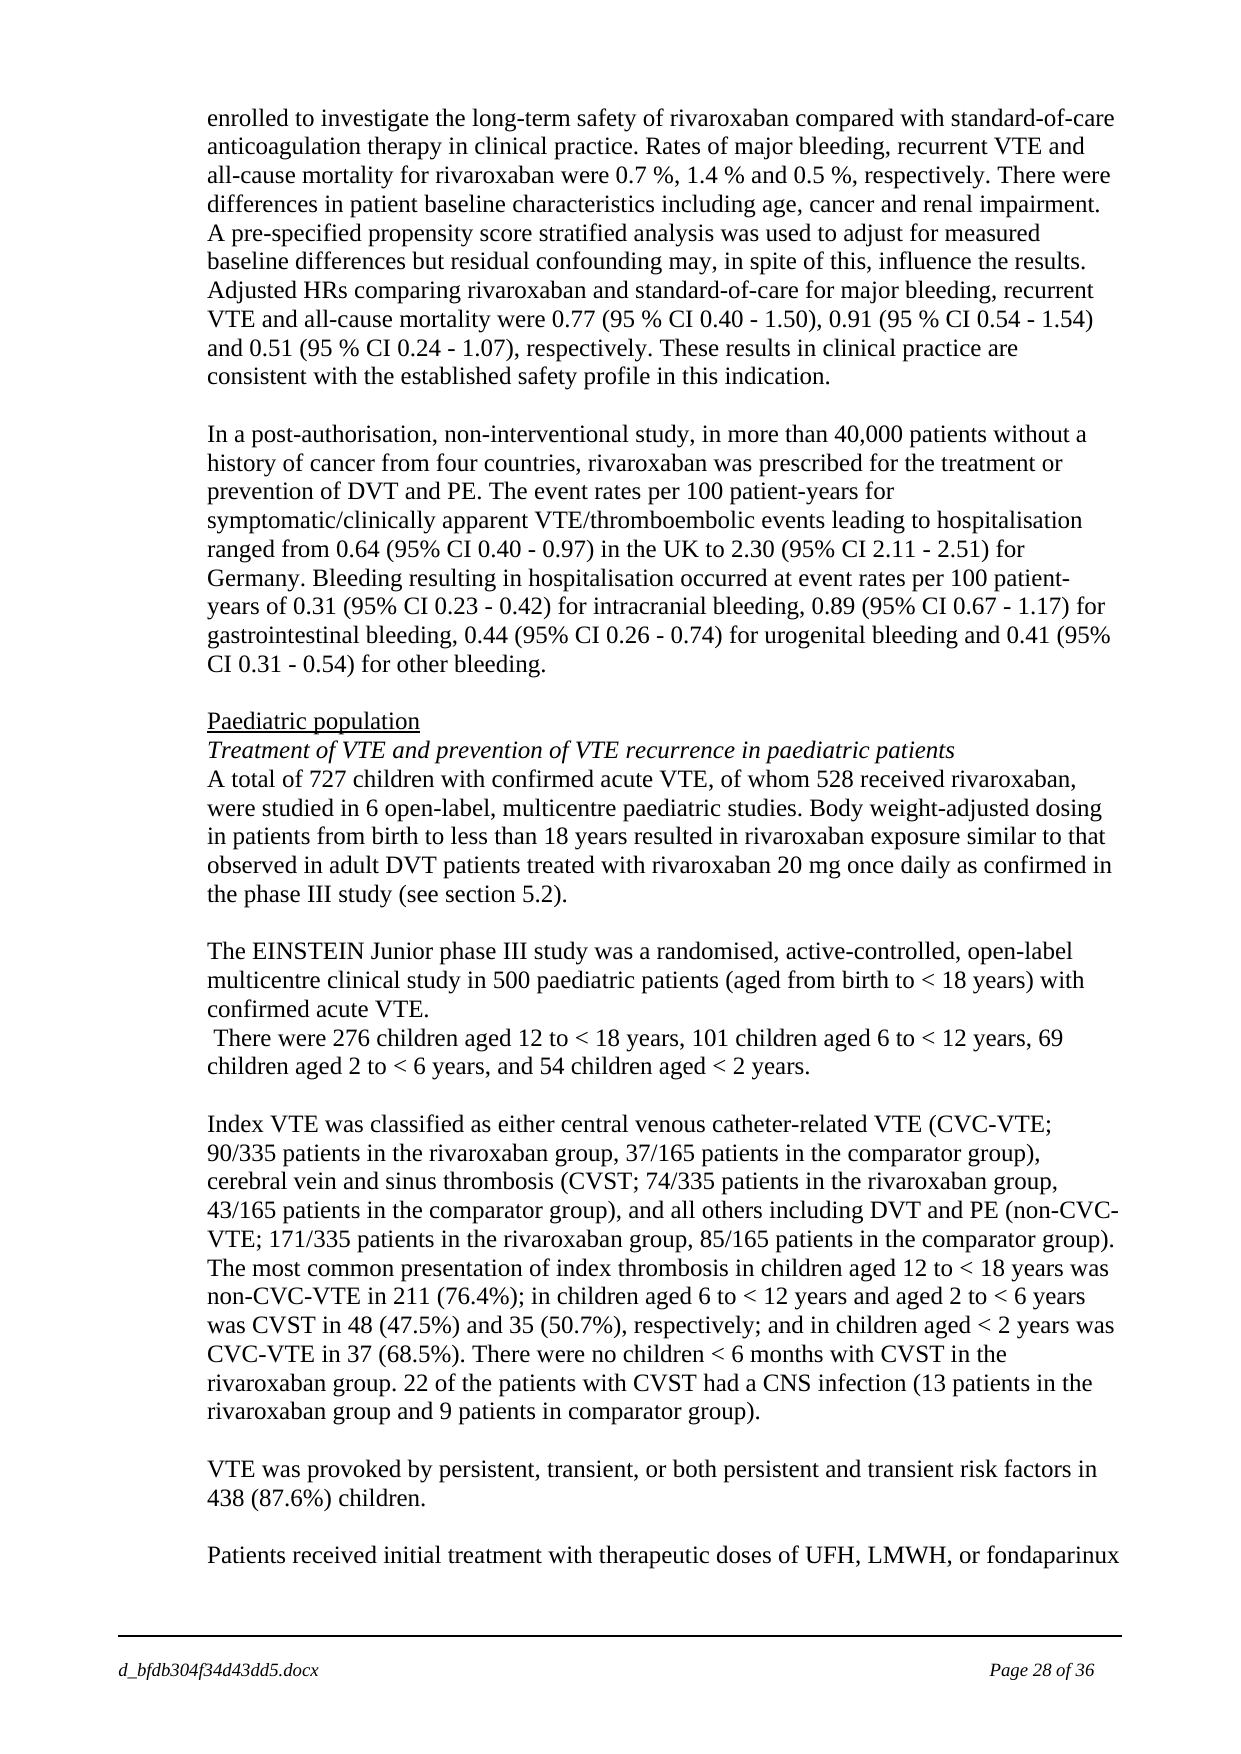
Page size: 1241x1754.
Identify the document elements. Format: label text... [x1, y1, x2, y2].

text VTE was provoked by persistent, transient, or both persistent and transient risk factors in 438 (87.6%) children. [207, 1454, 1122, 1511]
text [207, 1540, 1122, 1569]
text Index VTE was classified as either central venous catheter-related VTE (CVC-VTE; 90/335 patients in the rivaroxaban group, 37/165 patients in the comparator group), cerebral vein and sinus thrombosis (CVST; 74/335 patients in the rivaroxaban group, 43/165 patients in the comparator group), and all others including DVT and PE (non-CVC-VTE; 171/335 patients in the rivaroxaban group, 85/165 patients in the comparator group). The most common presentation of index thrombosis in children aged 12 to < 18 years was non-CVC-VTE in 211 (76.4%); in children aged 6 to < 12 years and aged 2 to < 6 years was CVST in 48 (47.5%) and 35 (50.7%), respectively; and in children aged < 2 years was CVC-VTE in 37 (68.5%). There were no children < 6 months with CVST in the rivaroxaban group. 22 of the patients with CVST had a CNS infection (13 patients in the rivaroxaban group and 9 patients in comparator group). [207, 1109, 1122, 1425]
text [207, 103, 1122, 390]
text A total of 727 children with confirmed acute VTE, of whom 528 received rivaroxaban, were studied in 6 open-label, multicentre paediatric studies. Body weight-adjusted dosing in patients from birth to less than 18 years resulted in rivaroxaban exposure similar to that observed in adult DVT patients treated with rivaroxaban 20 mg once daily as confirmed in the phase III study (see section 5.2). [207, 764, 1122, 908]
text There were 276 children aged 12 to < 18 years, 101 children aged 6 to < 12 years, 69 children aged 2 to < 6 years, and 54 children aged < 2 years. [207, 1023, 1122, 1080]
text The EINSTEIN Junior phase III study was a randomised, active-controlled, open-label multicentre clinical study in 500 paediatric patients (aged from birth to < 18 years) with confirmed acute VTE. [207, 936, 1122, 1023]
text Paediatric population [207, 706, 1122, 735]
text Treatment of VTE and prevention of VTE recurrence in paediatric patients [207, 735, 1122, 764]
text In a post-authorisation, non-interventional study, in more than 40,000 patients without a history of cancer from four countries, rivaroxaban was prescribed for the treatment or prevention of DVT and PE. The event rates per 100 patient-years for symptomatic/clinically apparent VTE/thromboembolic events leading to hospitalisation ranged from 0.64 (95% CI 0.40 - 0.97) in the UK to 2.30 (95% CI 2.11 - 2.51) for Germany. Bleeding resulting in hospitalisation occurred at event rates per 100 patient- years of 0.31 (95% CI 0.23 - 0.42) for intracranial bleeding, 0.89 (95% CI 0.67 - 1.17) for gastrointestinal bleeding, 0.44 (95% CI 0.26 - 0.74) for urogenital bleeding and 0.41 (95% CI 0.31 - 0.54) for other bleeding. [207, 419, 1122, 678]
